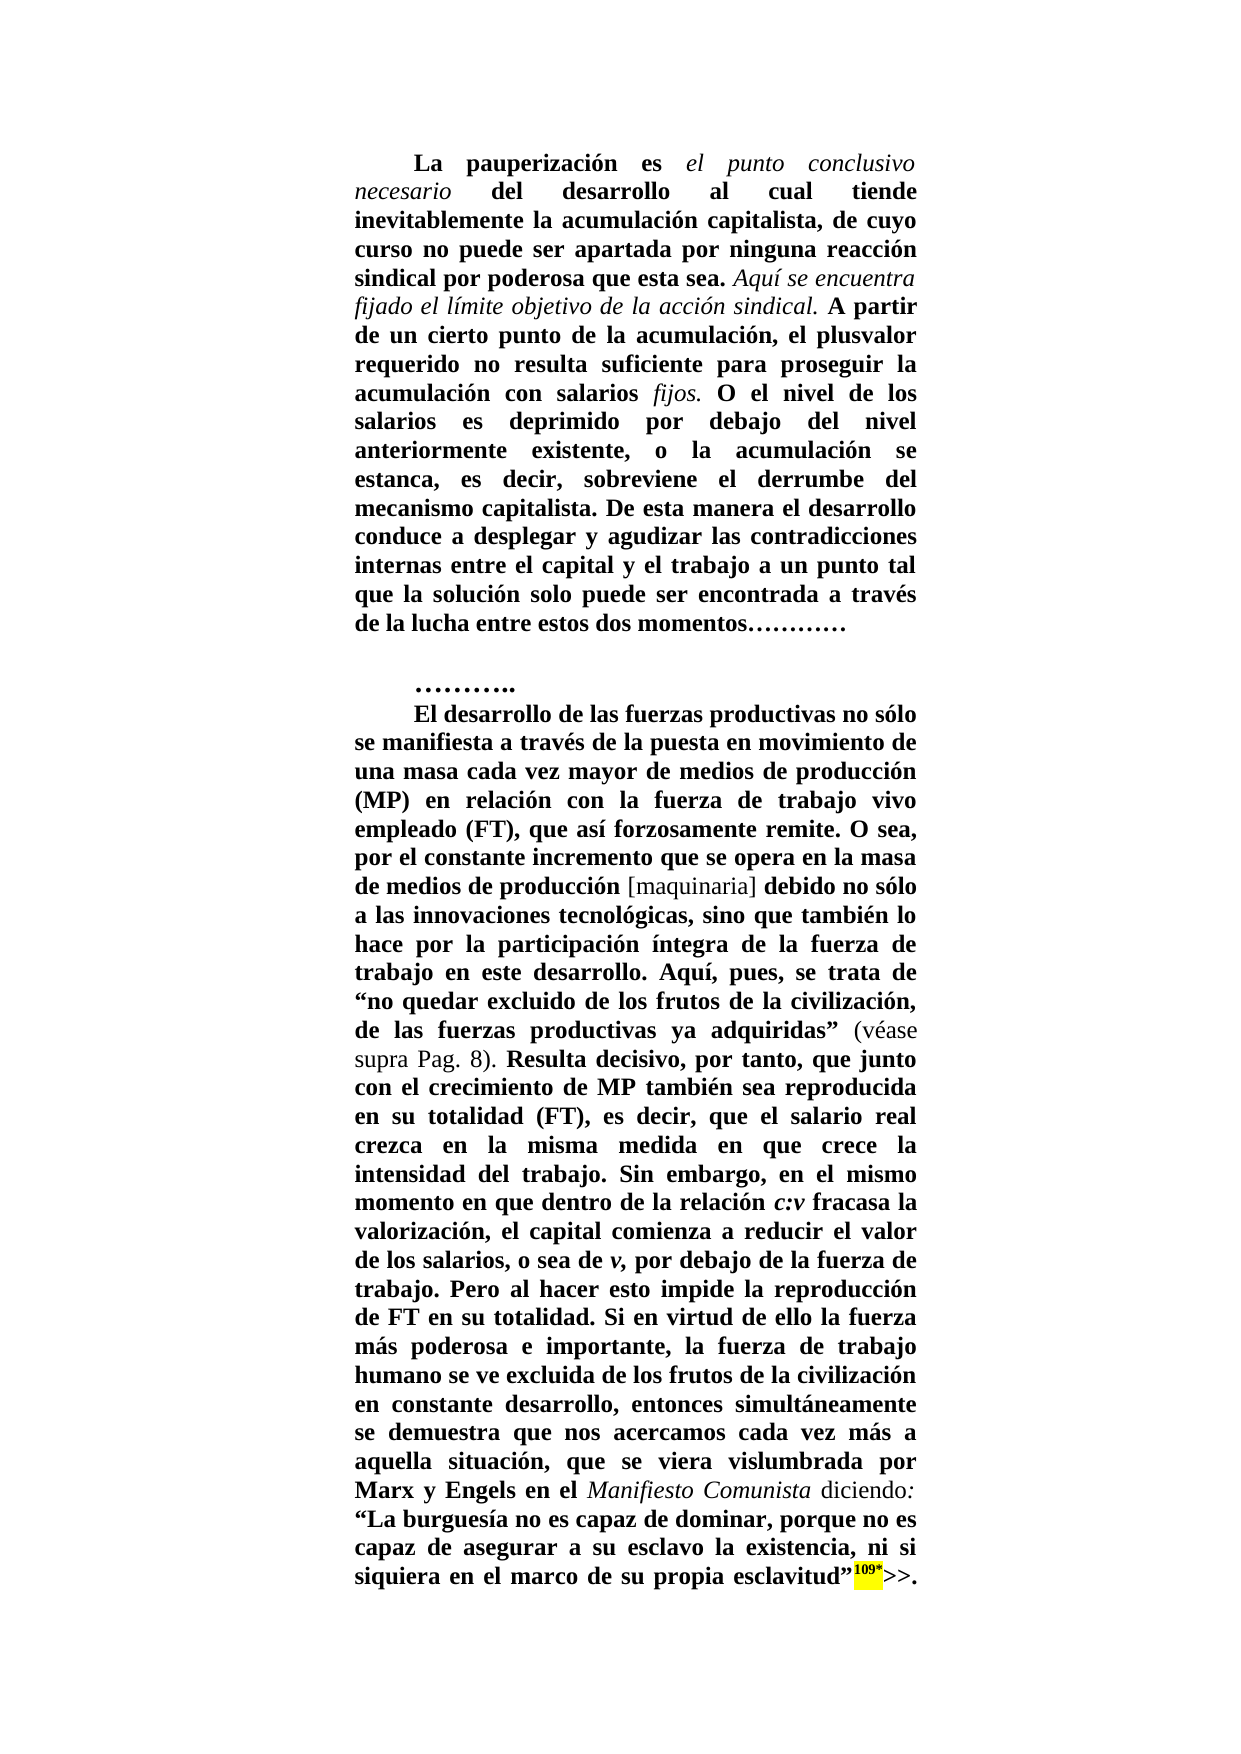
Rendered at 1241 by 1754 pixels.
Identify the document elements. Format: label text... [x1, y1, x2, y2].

text La pauperización es el punto conclusivo necesario del desarrollo al cual tiende inevitablemente la acumulación capitalista, de cuyo curso no puede ser apartada por ninguna reacción sindical por poderosa que esta sea. Aquí se encuentra fijado el límite objetivo de la acción sindical. A partir de un cierto punto de la acumulación, el plusvalor requerido no resulta suficiente para proseguir la acumulación con salarios fijos. O el nivel de los salarios es deprimido por debajo del nivel anteriormente existente, o la acumulación se estanca, es decir, sobreviene el derrumbe del mecanismo capitalista. De esta manera el desarrollo conduce a desplegar y agudizar las contradicciones internas entre el capital y el trabajo a un punto tal que la solución solo puede ser encontrada a través de la lucha entre estos dos momentos………… [354, 148, 917, 665]
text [354, 699, 917, 1590]
text ……….. [354, 665, 917, 699]
